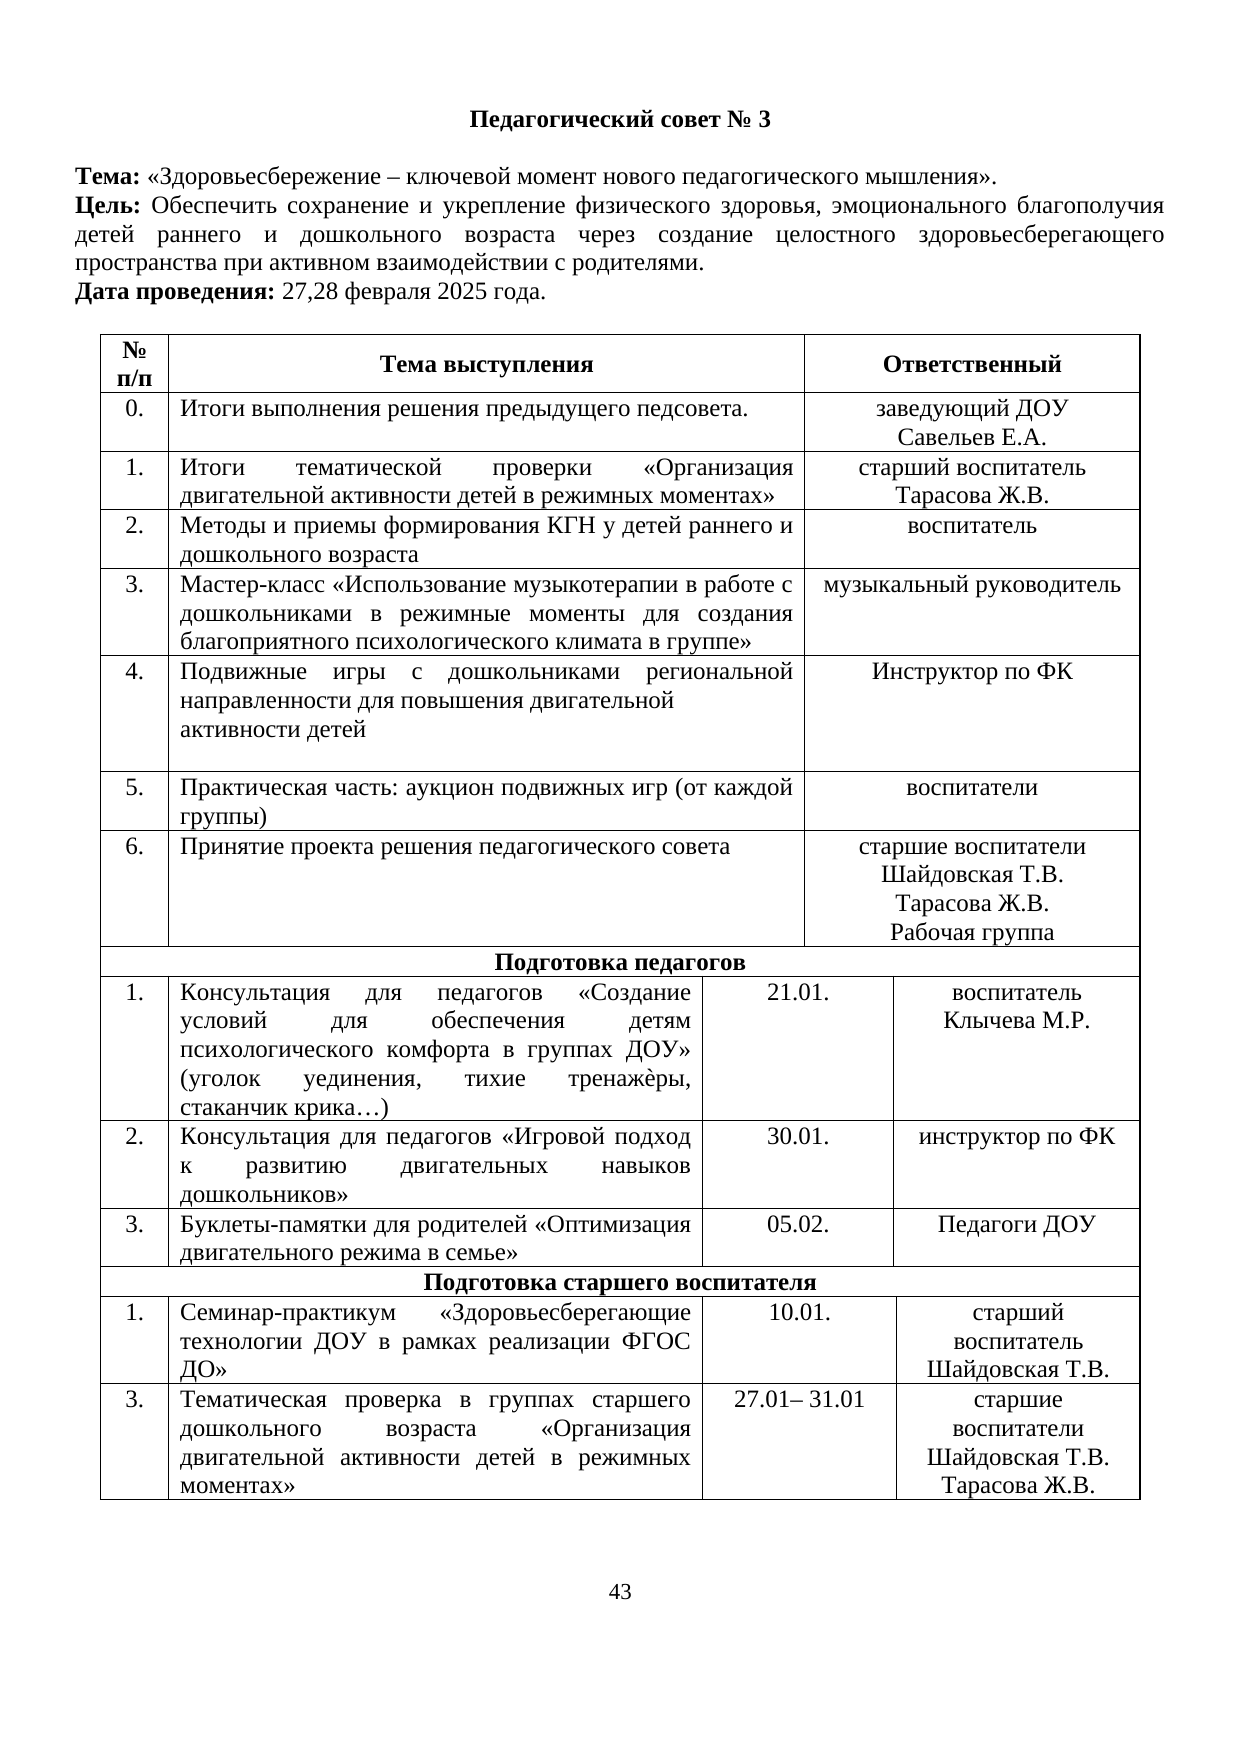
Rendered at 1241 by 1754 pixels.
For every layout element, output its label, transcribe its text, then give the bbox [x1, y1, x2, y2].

table_cell старшие воспитатели Шайдовская Т.В. Тарасова Ж.В. [897, 1384, 1139, 1499]
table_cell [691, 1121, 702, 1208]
table_cell 3. [101, 1209, 168, 1266]
table_cell Инструктор по ФК [805, 656, 1139, 771]
table_cell старший воспитатель Шайдовская Т.В. [897, 1297, 1139, 1383]
table_cell Семинар-практикум «Здоровьесберегающие технологии ДОУ в рамках реализации ФГОС ДО» [169, 1297, 702, 1383]
table_cell 2. [101, 1121, 168, 1208]
table_cell 3. [101, 1384, 168, 1499]
table_cell 6. [101, 831, 168, 946]
table_cell Педагоги ДОУ [894, 1209, 1139, 1266]
table_cell воспитатель Клычева М.Р. [894, 977, 1139, 1120]
table_cell старший воспитатель Тарасова Ж.В. [805, 452, 1139, 509]
text Цель: Обеспечить сохранение и укрепление физического здоровья, эмоционального благополучия детей раннего и дошкольного возраста через создание целостного здоровьесберегающего пространства при активном взаимодействии с родителями. [75, 190, 1165, 276]
table_cell Подвижные игры с дошкольниками региональной направленности для повышения двигательной активности детей [169, 656, 804, 771]
table_cell воспитатель [805, 510, 1139, 568]
table_cell музыкальный руководитель [805, 569, 1139, 655]
table_cell 1. [101, 977, 168, 1120]
table_cell 10.01. [703, 1297, 896, 1383]
text Дата проведения: 27,28 февраля 2025 года. [75, 276, 1165, 305]
table_cell 4. [101, 656, 168, 771]
table_header Тема выступления [169, 335, 804, 392]
table_cell 05.02. [703, 1209, 893, 1266]
table_cell 1. [101, 452, 168, 509]
table_cell Подготовка педагогов [101, 947, 1139, 976]
table_cell заведующий ДОУ Савельев Е.А. [805, 393, 1139, 451]
table_cell 2. [101, 510, 168, 568]
text Педагогический совет № 3 [75, 104, 1165, 132]
table_cell 3. [101, 569, 168, 655]
table_cell Консультация для педагогов «Создание условий для обеспечения детям психологического комфорта в группах ДОУ» (уголок уединения, тихие тренажѐры, стаканчик крика…) [169, 977, 702, 1120]
table_cell Методы и приемы формирования КГН у детей раннего и дошкольного возраста [169, 510, 804, 568]
table_cell 1. [101, 1297, 168, 1383]
table_cell воспитатели [805, 772, 1139, 830]
table_cell 21.01. [703, 977, 893, 1120]
table_cell инструктор по ФК [894, 1121, 1139, 1208]
table_header Ответственный [805, 335, 1139, 392]
table_cell Буклеты-памятки для родителей «Оптимизация двигательного режима в семье» [169, 1209, 702, 1266]
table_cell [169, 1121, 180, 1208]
table_cell 27.01– 31.01 [703, 1384, 896, 1499]
table_cell 30.01. [703, 1121, 893, 1208]
table_cell Мастер-класс «Использование музыкотерапии в работе с дошкольниками в режимные моменты для создания благоприятного психологического климата в группе» [169, 569, 804, 655]
table_cell Практическая часть: аукцион подвижных игр (от каждой группы) [169, 772, 804, 830]
table_cell Подготовка старшего воспитателя [101, 1267, 1139, 1296]
table_cell Тематическая проверка в группах старшего дошкольного возраста «Организация двигательной активности детей в режимных моментах» [169, 1384, 702, 1499]
table_cell Итоги тематической проверки «Организация двигательной активности детей в режимных моментах» [169, 452, 804, 509]
table_cell 5. [101, 772, 168, 830]
table_cell Принятие проекта решения педагогического совета [169, 831, 804, 946]
table_header № п/п [101, 335, 168, 392]
table_cell Итоги выполнения решения предыдущего педсовета. [169, 393, 804, 451]
table_cell старшие воспитатели Шайдовская Т.В. Тарасова Ж.В. Рабочая группа [805, 831, 1139, 946]
text Тема: «Здоровьесбережение – ключевой момент нового педагогического мышления». [75, 161, 1165, 190]
table_cell 0. [101, 393, 168, 451]
